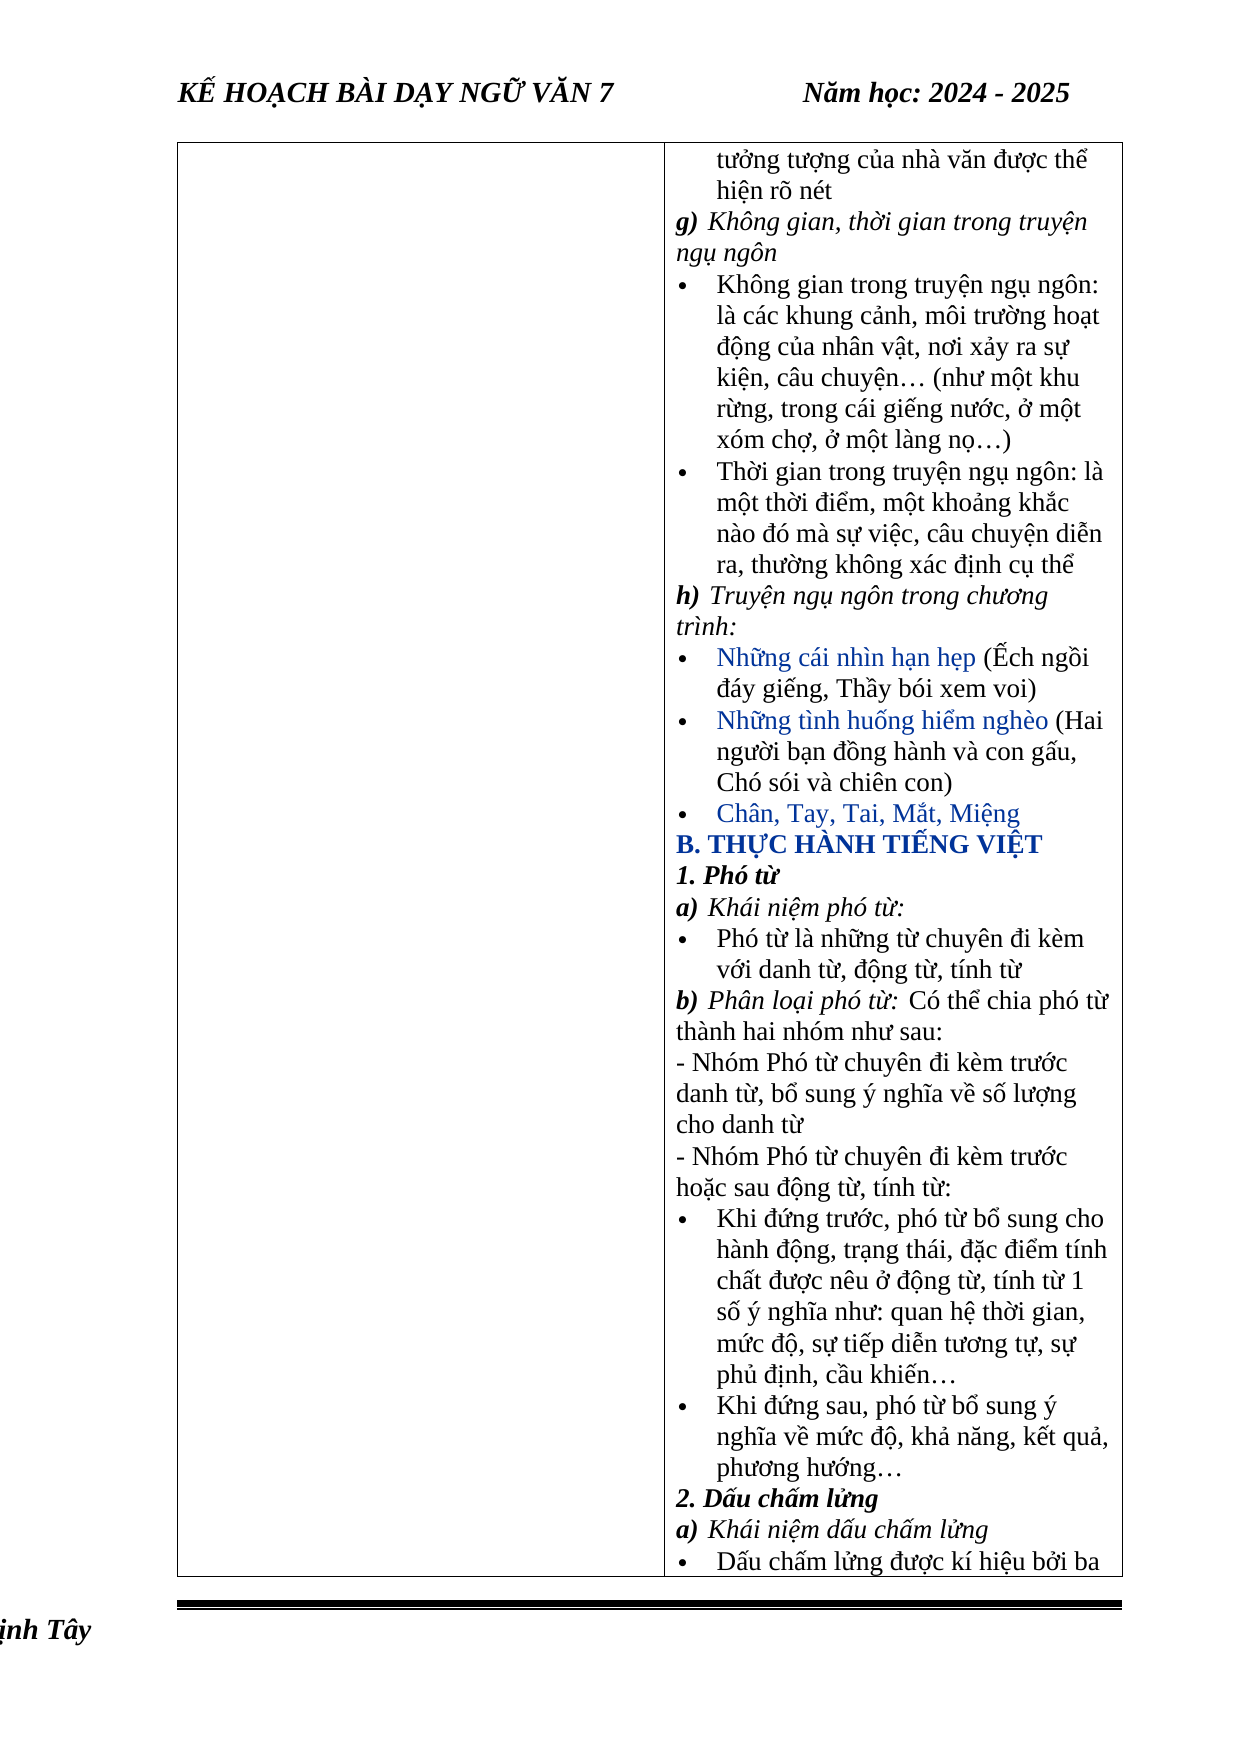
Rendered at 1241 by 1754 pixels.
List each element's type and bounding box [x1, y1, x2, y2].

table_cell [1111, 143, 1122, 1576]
table_cell [178, 143, 664, 1576]
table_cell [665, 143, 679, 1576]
